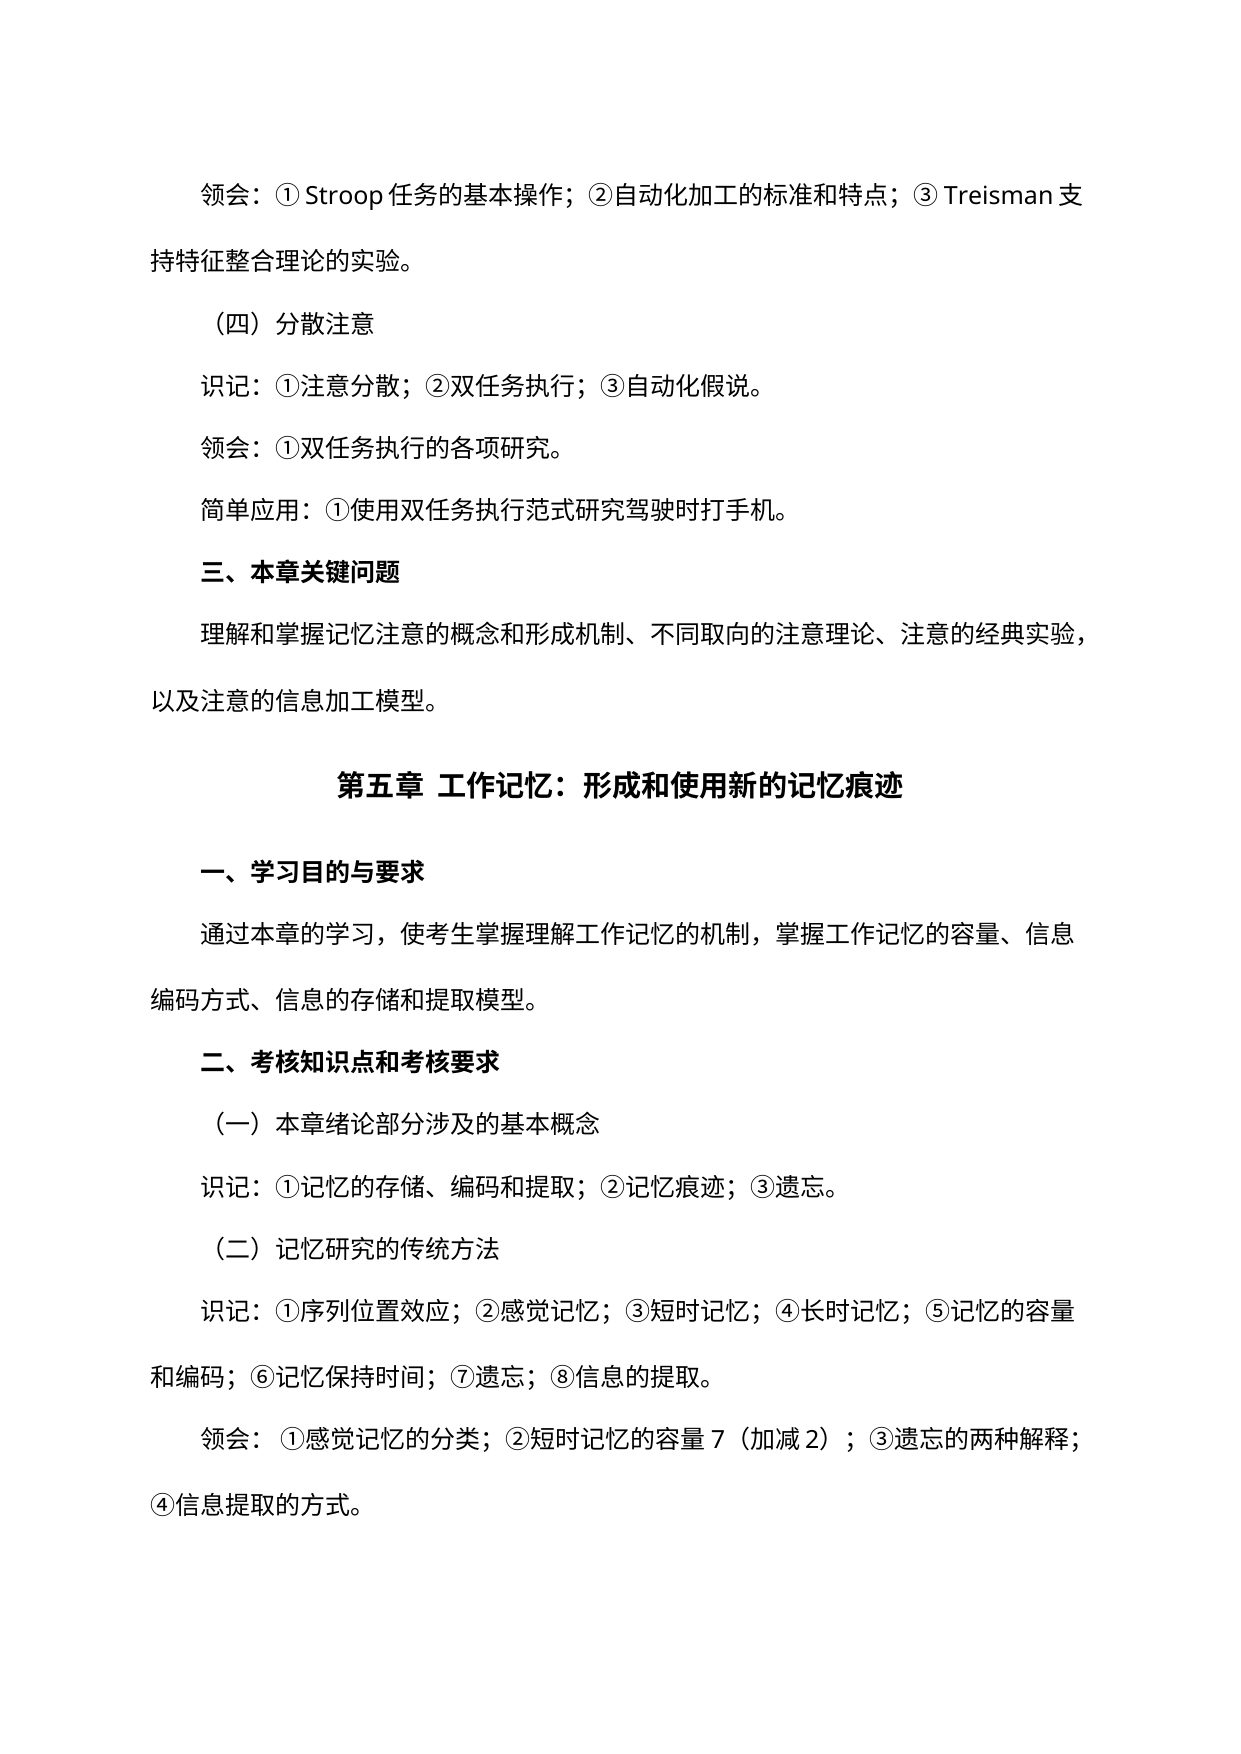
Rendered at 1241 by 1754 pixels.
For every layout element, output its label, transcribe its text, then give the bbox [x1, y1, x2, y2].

text 识记：①序列位置效应；②感觉记忆；③短时记忆；④长时记忆；⑤记忆的容量和编码；⑥记忆保持时间；⑦遗忘；⑧信息的提取。 [150, 1288, 1090, 1398]
text 第五章 工作记忆：形成和使用新的记忆痕迹 [150, 761, 1090, 805]
text 识记：①注意分散；②双任务执行；③自动化假说。 [150, 362, 1090, 406]
text （四）分散注意 [150, 300, 1090, 344]
text 领会：①双任务执行的各项研究。 [150, 424, 1090, 469]
text 领会： ①感觉记忆的分类；②短时记忆的容量7（加减2）；③遗忘的两种解释；④信息提取的方式。 [150, 1416, 1090, 1526]
text 通过本章的学习，使考生掌握理解工作记忆的机制，掌握工作记忆的容量、信息编码方式、信息的存储和提取模型。 [150, 911, 1090, 1021]
text 识记：①记忆的存储、编码和提取；②记忆痕迹；③遗忘。 [150, 1163, 1090, 1207]
text 一、学习目的与要求 [150, 848, 1090, 893]
text 理解和掌握记忆注意的概念和形成机制、不同取向的注意理论、注意的经典实验，以及注意的信息加工模型。 [150, 611, 1090, 721]
text 三、本章关键问题 [150, 549, 1090, 593]
text （二）记忆研究的传统方法 [150, 1226, 1090, 1269]
text 简单应用：①使用双任务执行范式研究驾驶时打手机。 [150, 487, 1090, 531]
text （一）本章绪论部分涉及的基本概念 [150, 1101, 1090, 1145]
text 二、考核知识点和考核要求 [150, 1039, 1090, 1083]
text 领会：①Stroop任务的基本操作；②自动化加工的标准和特点；③Treisman支持特征整合理论的实验。 [150, 172, 1090, 282]
